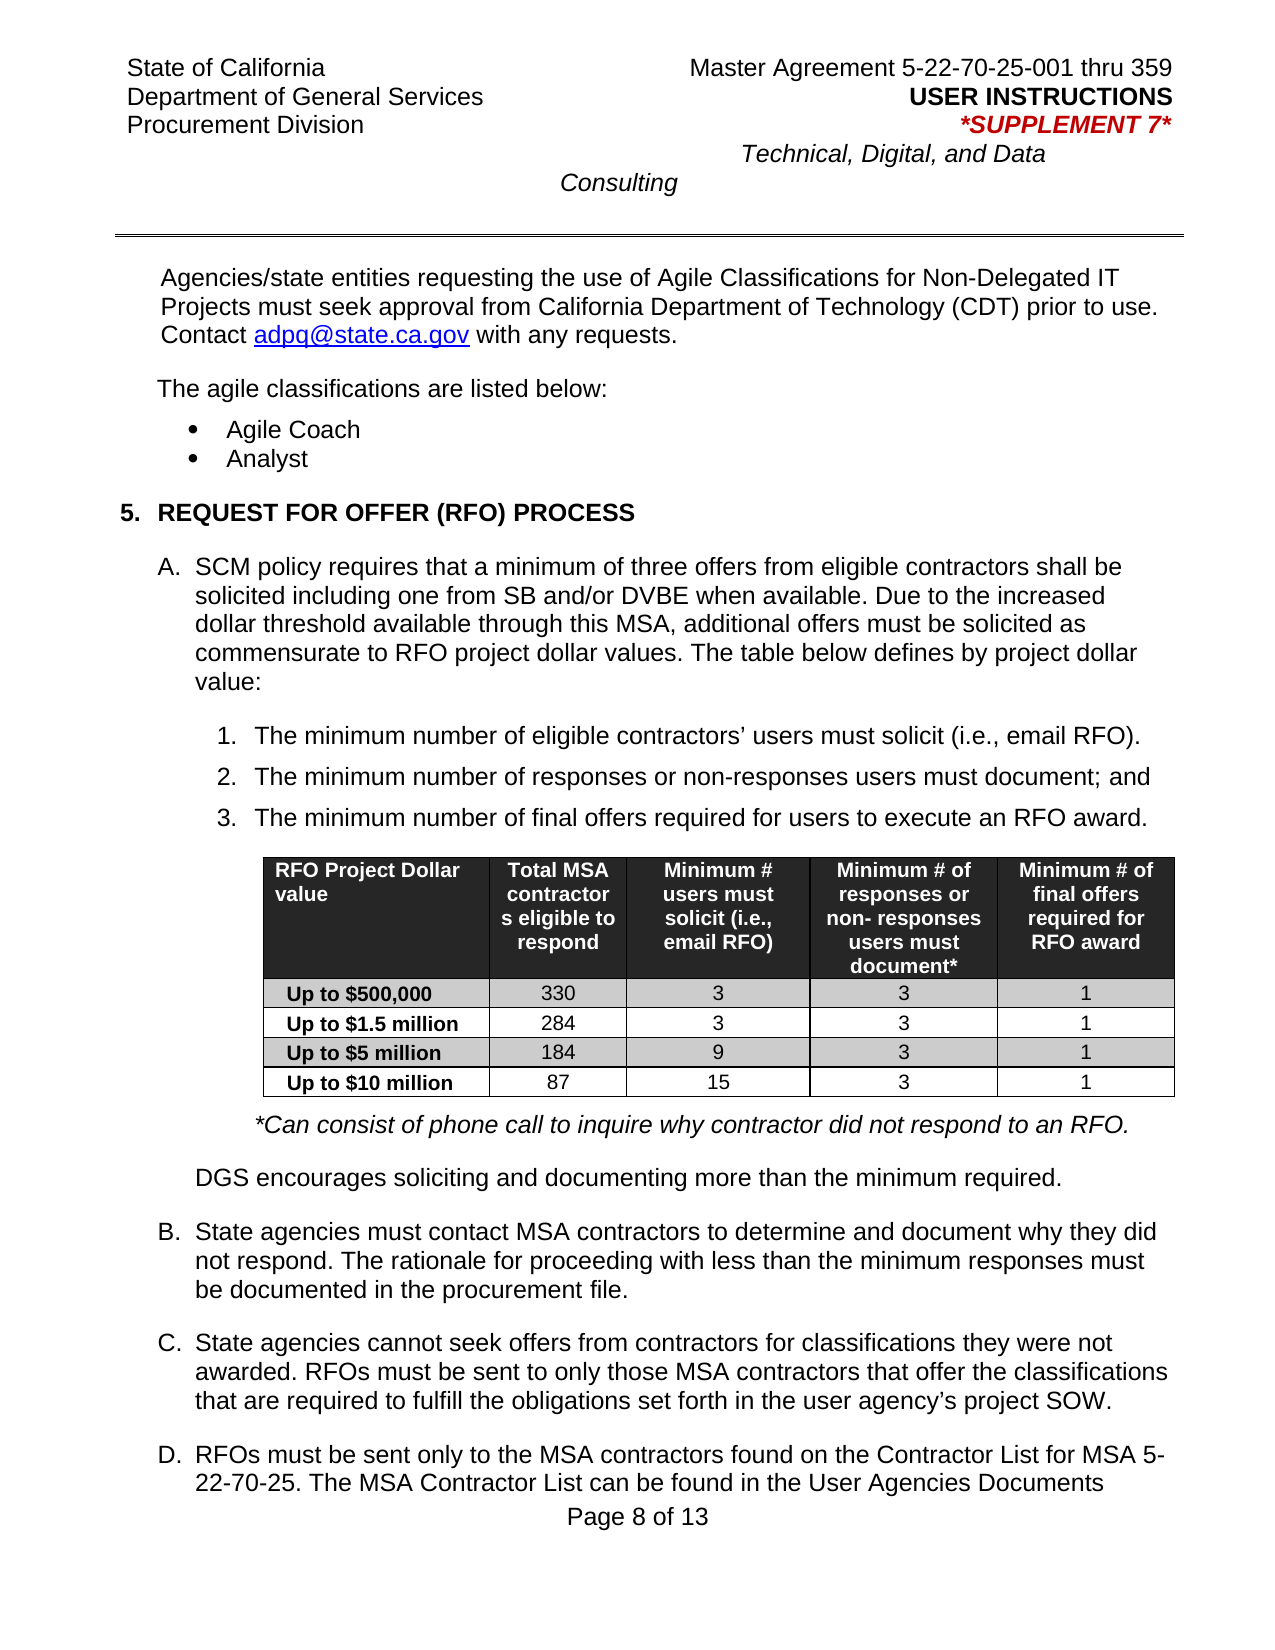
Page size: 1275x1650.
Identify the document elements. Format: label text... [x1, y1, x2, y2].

table_cell 15 [627, 1068, 809, 1096]
table_header Total MSA contractors eligible to respond [490, 858, 626, 978]
subtitle REQUEST FOR OFFER (RFO) PROCESS [120, 498, 1171, 527]
table_cell 87 [490, 1068, 626, 1096]
table_cell 1 [998, 1008, 1174, 1037]
list SCM policy requires that a minimum of three offers from eligible contractors shall be solicited including one from SB and/or DVBE when available. Due to the increased dollar threshold available through this MSA, additional offers must be solicited as commensurate to RFO project dollar values. The table below defines by project dollar value: [157, 552, 1171, 696]
table_cell 1 [998, 979, 1174, 1007]
list State agencies cannot seek offers from contractors for classifications they were not awarded. RFOs must be sent to only those MSA contractors that offer the classifications that are required to fulfill the obligations set forth in the user agency’s project SOW. [157, 1328, 1171, 1414]
table_header Minimum # of final offers required for RFO award [998, 858, 1174, 978]
list The minimum number of eligible contractors’ users must solicit (i.e., email RFO). [217, 721, 1171, 749]
list State agencies must contact MSA contractors to determine and document why they did not respond. The rationale for proceeding with less than the minimum responses must be documented in the procurement file. [157, 1217, 1171, 1303]
text DGS encourages soliciting and documenting more than the minimum required. [195, 1163, 1171, 1192]
table_cell 184 [490, 1038, 626, 1066]
table_cell 3 [811, 1038, 997, 1066]
table_cell 3 [627, 1008, 809, 1037]
table_cell 3 [811, 1008, 997, 1037]
list The minimum number of responses or non-responses users must document; and [217, 762, 1171, 791]
list Analyst [188, 444, 1171, 473]
table_cell 3 [811, 979, 997, 1007]
list The minimum number of final offers required for users to execute an RFO award. [217, 803, 1171, 832]
text The agile classifications are listed below: [157, 374, 1171, 403]
table_cell 3 [811, 1068, 997, 1096]
table_cell 284 [490, 1008, 626, 1037]
table_header Minimum # of responses or non- responses users must document* [811, 858, 997, 978]
table_cell 1 [998, 1068, 1174, 1096]
table_header Minimum # users must solicit (i.e., email RFO) [627, 858, 809, 978]
text *Can consist of phone call to inquire why contractor did not respond to an RFO. [254, 1109, 1171, 1138]
table_cell 3 [627, 979, 809, 1007]
table_cell 330 [490, 979, 626, 1007]
table_cell Up to $5 million [264, 1038, 489, 1066]
table_cell 9 [627, 1038, 809, 1066]
table_cell Up to $500,000 [264, 979, 489, 1007]
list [157, 1439, 1171, 1497]
list Agile Coach [188, 415, 1171, 444]
text Agencies/state entities requesting the use of Agile Classifications for Non-Delegated IT Projects must seek approval from California Department of Technology (CDT) prior to use. Contact adpq@state.ca.gov with any requests. [160, 263, 1171, 349]
table_cell 1 [998, 1038, 1174, 1066]
table_header RFO Project Dollar value [264, 858, 489, 978]
table_cell Up to $1.5 million [264, 1008, 489, 1037]
table_cell Up to $10 million [264, 1068, 489, 1096]
